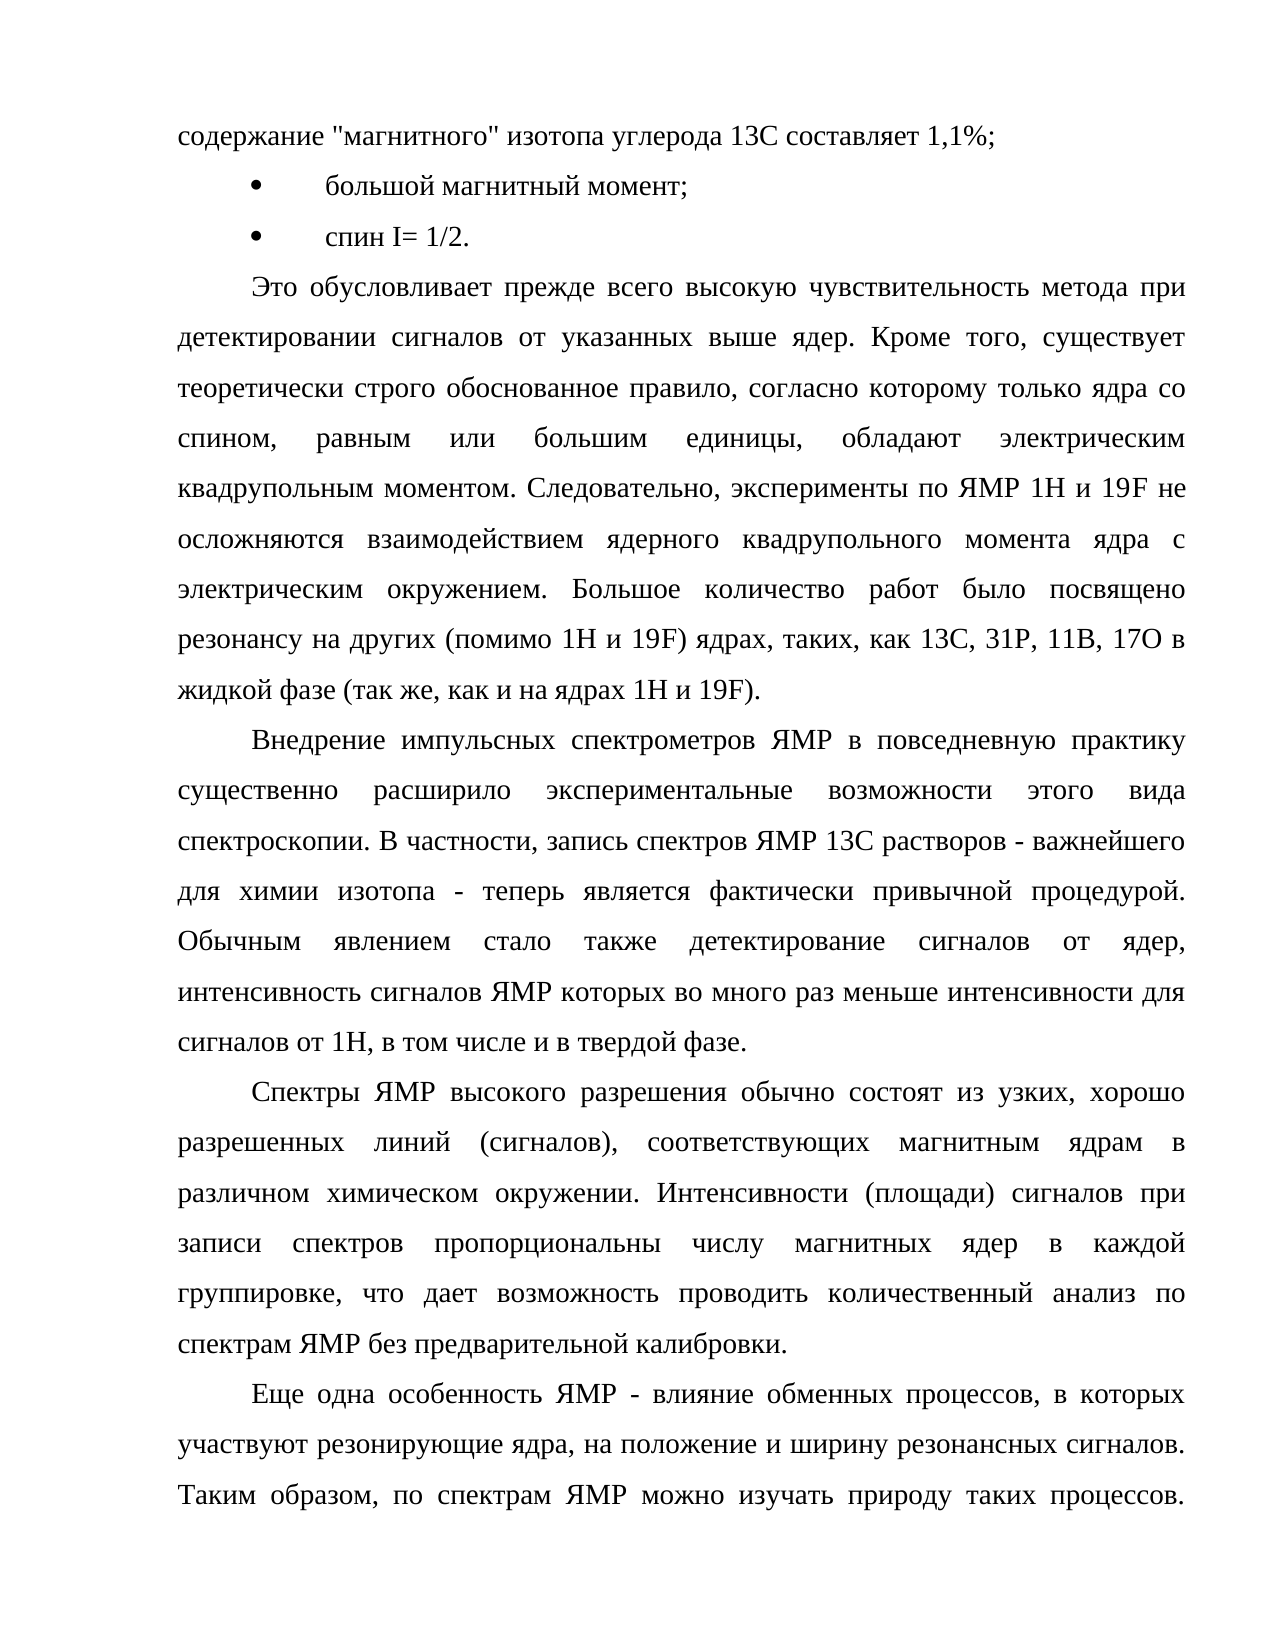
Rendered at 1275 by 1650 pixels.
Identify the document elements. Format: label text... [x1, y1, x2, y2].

text Внедрение импульсных спектрометров ЯМР в повседневную практику существенно расширило экспериментальные возможности этого вида спектроскопии. В частности, запись спектров ЯМР 13C растворов - важнейшего для химии изотопа - теперь является фактически привычной процедурой. Обычным явлением стало также детектирование сигналов от ядер, интенсивность сигналов ЯМР которых во много раз меньше интенсивности для сигналов от 1H, в том числе и в твердой фазе. [177, 722, 1186, 1057]
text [177, 1376, 1186, 1510]
text · большой магнитный момент; [177, 168, 1186, 202]
text · спин I= 1/2. [177, 219, 1186, 252]
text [177, 118, 1186, 152]
text Спектры ЯМР высокого разрешения обычно состоят из узких, хорошо разрешенных линий (сигналов), соответствующих магнитным ядрам в различном химическом окружении. Интенсивности (площади) сигналов при записи спектров пропорциональны числу магнитных ядер в каждой группировке, что дает возможность проводить количественный анализ по спектрам ЯМР без предварительной калибровки. [177, 1074, 1186, 1359]
text Это обусловливает прежде всего высокую чувствительность метода при детектировании сигналов от указанных выше ядер. Кроме того, существует теоретически строго обоснованное правило, согласно которому только ядра со спином, равным или большим единицы, обладают электрическим квадрупольным моментом. Следовательно, эксперименты по ЯМР 1H и 19F не осложняются взаимодействием ядерного квадрупольного момента ядра с электрическим окружением. Большое количество работ было посвящено резонансу на других (помимо 1H и 19F) ядрах, таких, как 13C, 31P, 11B, 17O в жидкой фазе (так же, как и на ядрах 1H и 19F). [177, 269, 1186, 705]
